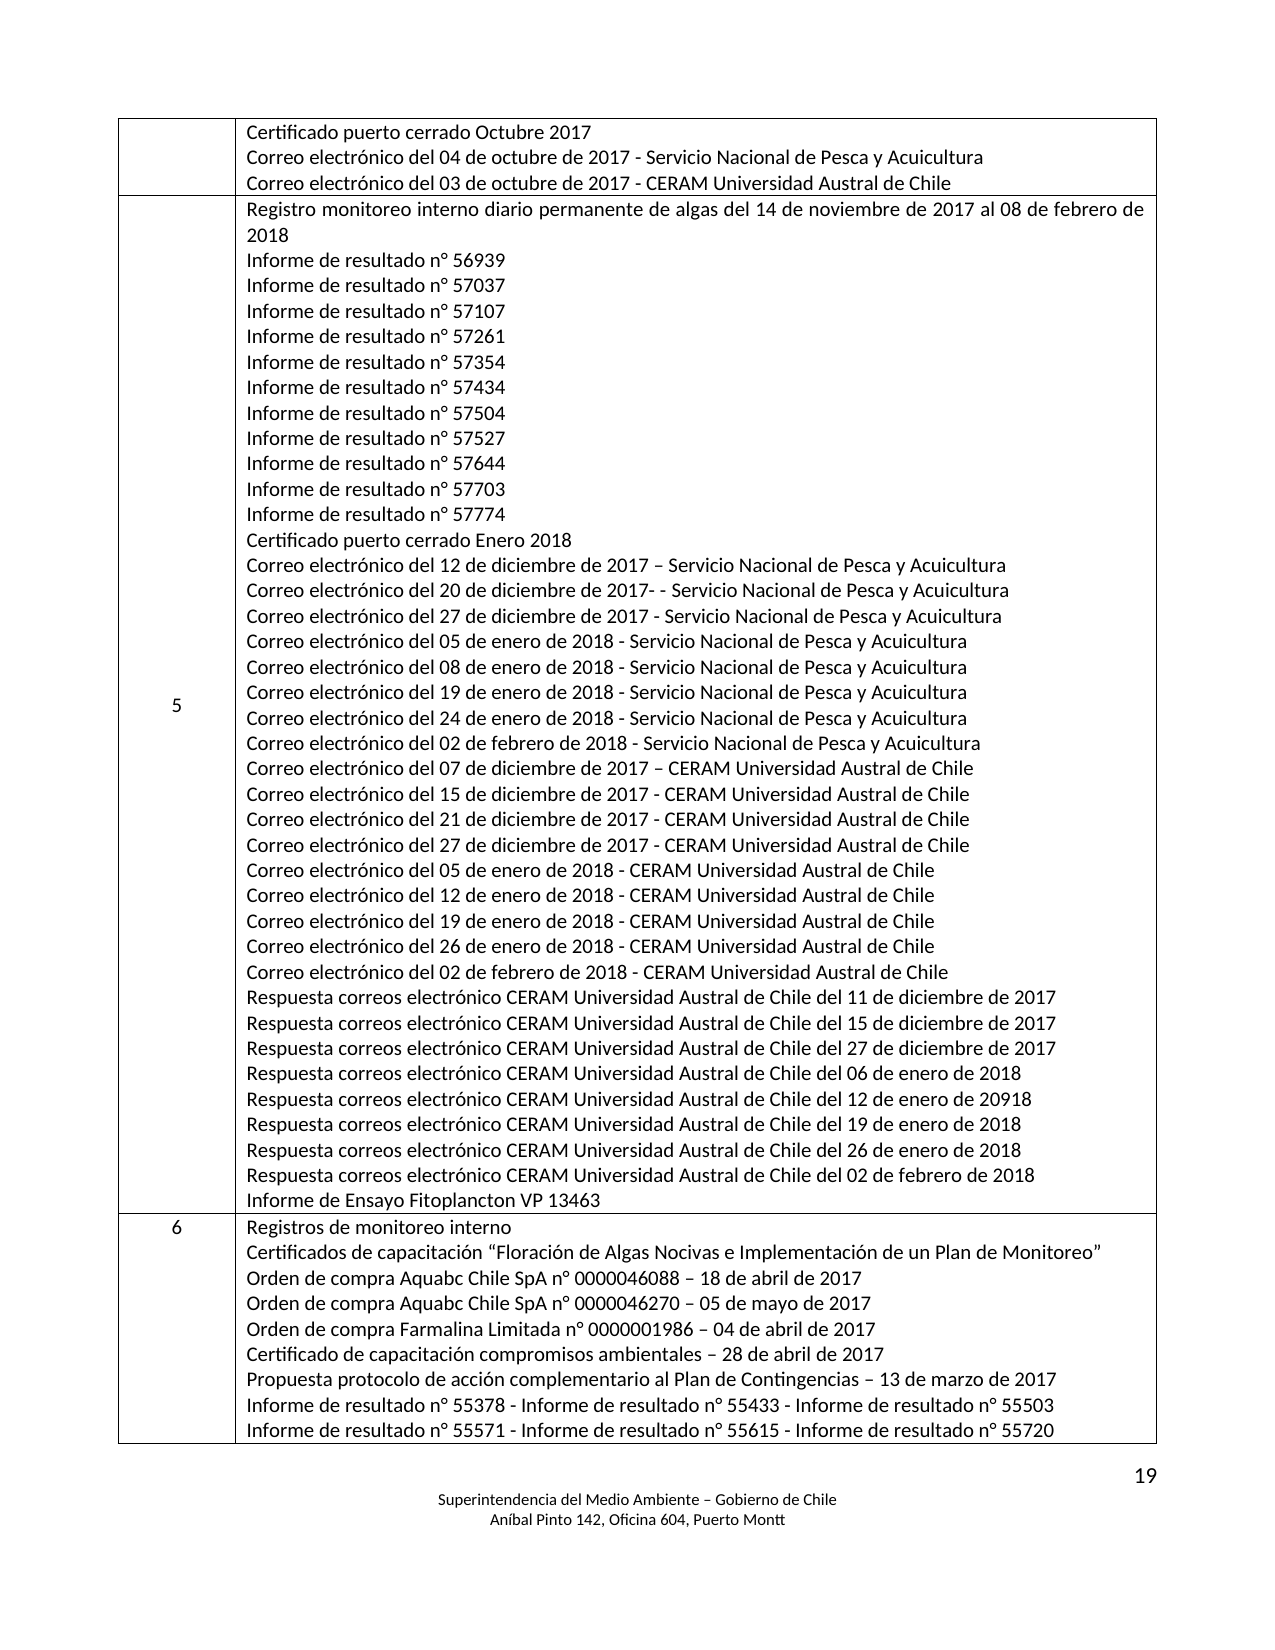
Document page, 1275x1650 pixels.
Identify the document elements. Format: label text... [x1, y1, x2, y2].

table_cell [236, 1214, 1156, 1443]
table_cell Registro monitoreo interno diario permanente de algas del 14 de noviembre de 2017 al 08 de febrero de 2018 Informe de resultado n° 56939 Informe de resultado n° 57037 Informe de resultado n° 57107 Informe de resultado n° 57261 Informe de resultado n° 57354 Informe de resultado n° 57434 Informe de resultado n° 57504 Informe de resultado n° 57527 Informe de resultado n° 57644 Informe de resultado n° 57703 Informe de resultado n° 57774 Certificado puerto cerrado Enero 2018 Correo electrónico del 12 de diciembre de 2017 – Servicio Nacional de Pesca y Acuicultura Correo electrónico del 20 de diciembre de 2017- - Servicio Nacional de Pesca y Acuicultura Correo electrónico del 27 de diciembre de 2017 - Servicio Nacional de Pesca y Acuicultura Correo electrónico del 05 de enero de 2018 - Servicio Nacional de Pesca y Acuicultura Correo electrónico del 08 de enero de 2018 - Servicio Nacional de Pesca y Acuicultura Correo electrónico del 19 de enero de 2018 - Servicio Nacional de Pesca y Acuicultura Correo electrónico del 24 de enero de 2018 - Servicio Nacional de Pesca y Acuicultura Correo electrónico del 02 de febrero de 2018 - Servicio Nacional de Pesca y Acuicultura Correo electrónico del 07 de diciembre de 2017 – CERAM Universidad Austral de Chile Correo electrónico del 15 de diciembre de 2017 - CERAM Universidad Austral de Chile Correo electrónico del 21 de diciembre de 2017 - CERAM Universidad Austral de Chile Correo electrónico del 27 de diciembre de 2017 - CERAM Universidad Austral de Chile Correo electrónico del 05 de enero de 2018 - CERAM Universidad Austral de Chile Correo electrónico del 12 de enero de 2018 - CERAM Universidad Austral de Chile Correo electrónico del 19 de enero de 2018 - CERAM Universidad Austral de Chile Correo electrónico del 26 de enero de 2018 - CERAM Universidad Austral de Chile Correo electrónico del 02 de febrero de 2018 - CERAM Universidad Austral de Chile Respuesta correos electrónico CERAM Universidad Austral de Chile del 11 de diciembre de 2017 Respuesta correos electrónico CERAM Universidad Austral de Chile del 15 de diciembre de 2017 Respuesta correos electrónico CERAM Universidad Austral de Chile del 27 de diciembre de 2017 Respuesta correos electrónico CERAM Universidad Austral de Chile del 06 de enero de 2018 Respuesta correos electrónico CERAM Universidad Austral de Chile del 12 de enero de 20918 Respuesta correos electrónico CERAM Universidad Austral de Chile del 19 de enero de 2018 Respuesta correos electrónico CERAM Universidad Austral de Chile del 26 de enero de 2018 Respuesta correos electrónico CERAM Universidad Austral de Chile del 02 de febrero de 2018 Informe de Ensayo Fitoplancton VP 13463 [236, 196, 1156, 1213]
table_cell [236, 119, 1156, 195]
table_cell 6 [119, 1214, 235, 1443]
table_cell 5 [119, 196, 235, 1213]
table_cell 4 [119, 119, 235, 195]
